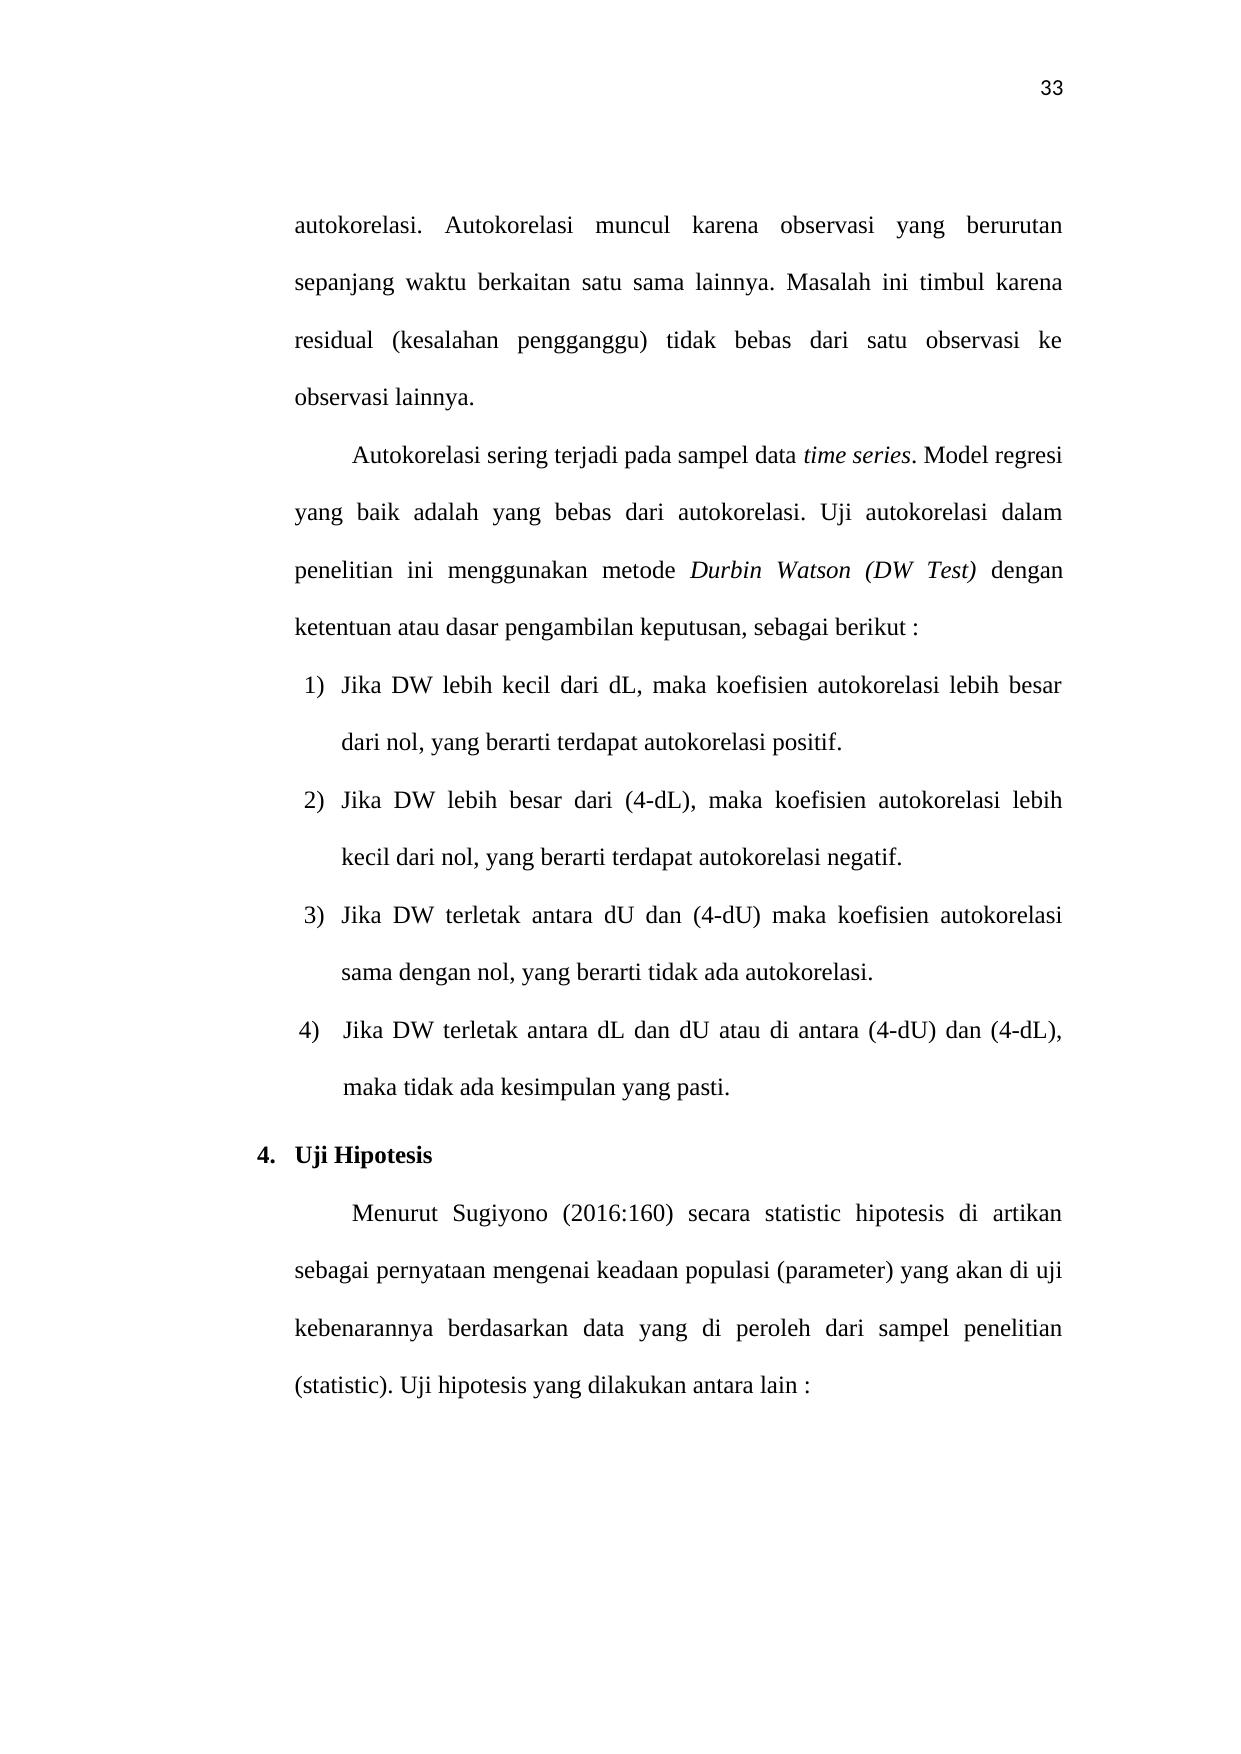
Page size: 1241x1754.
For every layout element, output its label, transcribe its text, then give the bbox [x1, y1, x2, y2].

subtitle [294, 210, 1063, 411]
list Jika DW terletak antara dL dan dU atau di antara (4-dU) dan (4-dL), maka tidak ada kesimpulan yang pasti. [299, 1015, 1063, 1101]
subtitle Uji Hipotesis [257, 1140, 1063, 1169]
subtitle Autokorelasi sering terjadi pada sampel data time series. Model regresi yang baik adalah yang bebas dari autokorelasi. Uji autokorelasi dalam penelitian ini menggunakan metode Durbin Watson (DW Test) dengan ketentuan atau dasar pengambilan keputusan, sebagai berikut : [294, 440, 1063, 641]
list Jika DW lebih besar dari (4-dL), maka koefisien autokorelasi lebih kecil dari nol, yang berarti terdapat autokorelasi negatif. [304, 785, 1063, 871]
list Jika DW lebih kecil dari dL, maka koefisien autokorelasi lebih besar dari nol, yang berarti terdapat autokorelasi positif. [304, 670, 1063, 756]
list Jika DW terletak antara dU dan (4-dU) maka koefisien autokorelasi sama dengan nol, yang berarti tidak ada autokorelasi. [304, 900, 1063, 986]
subtitle Menurut Sugiyono (2016:160) secara statistic hipotesis di artikan sebagai pernyataan mengenai keadaan populasi (parameter) yang akan di uji kebenarannya berdasarkan data yang di peroleh dari sampel penelitian (statistic). Uji hipotesis yang dilakukan antara lain : [294, 1198, 1063, 1399]
